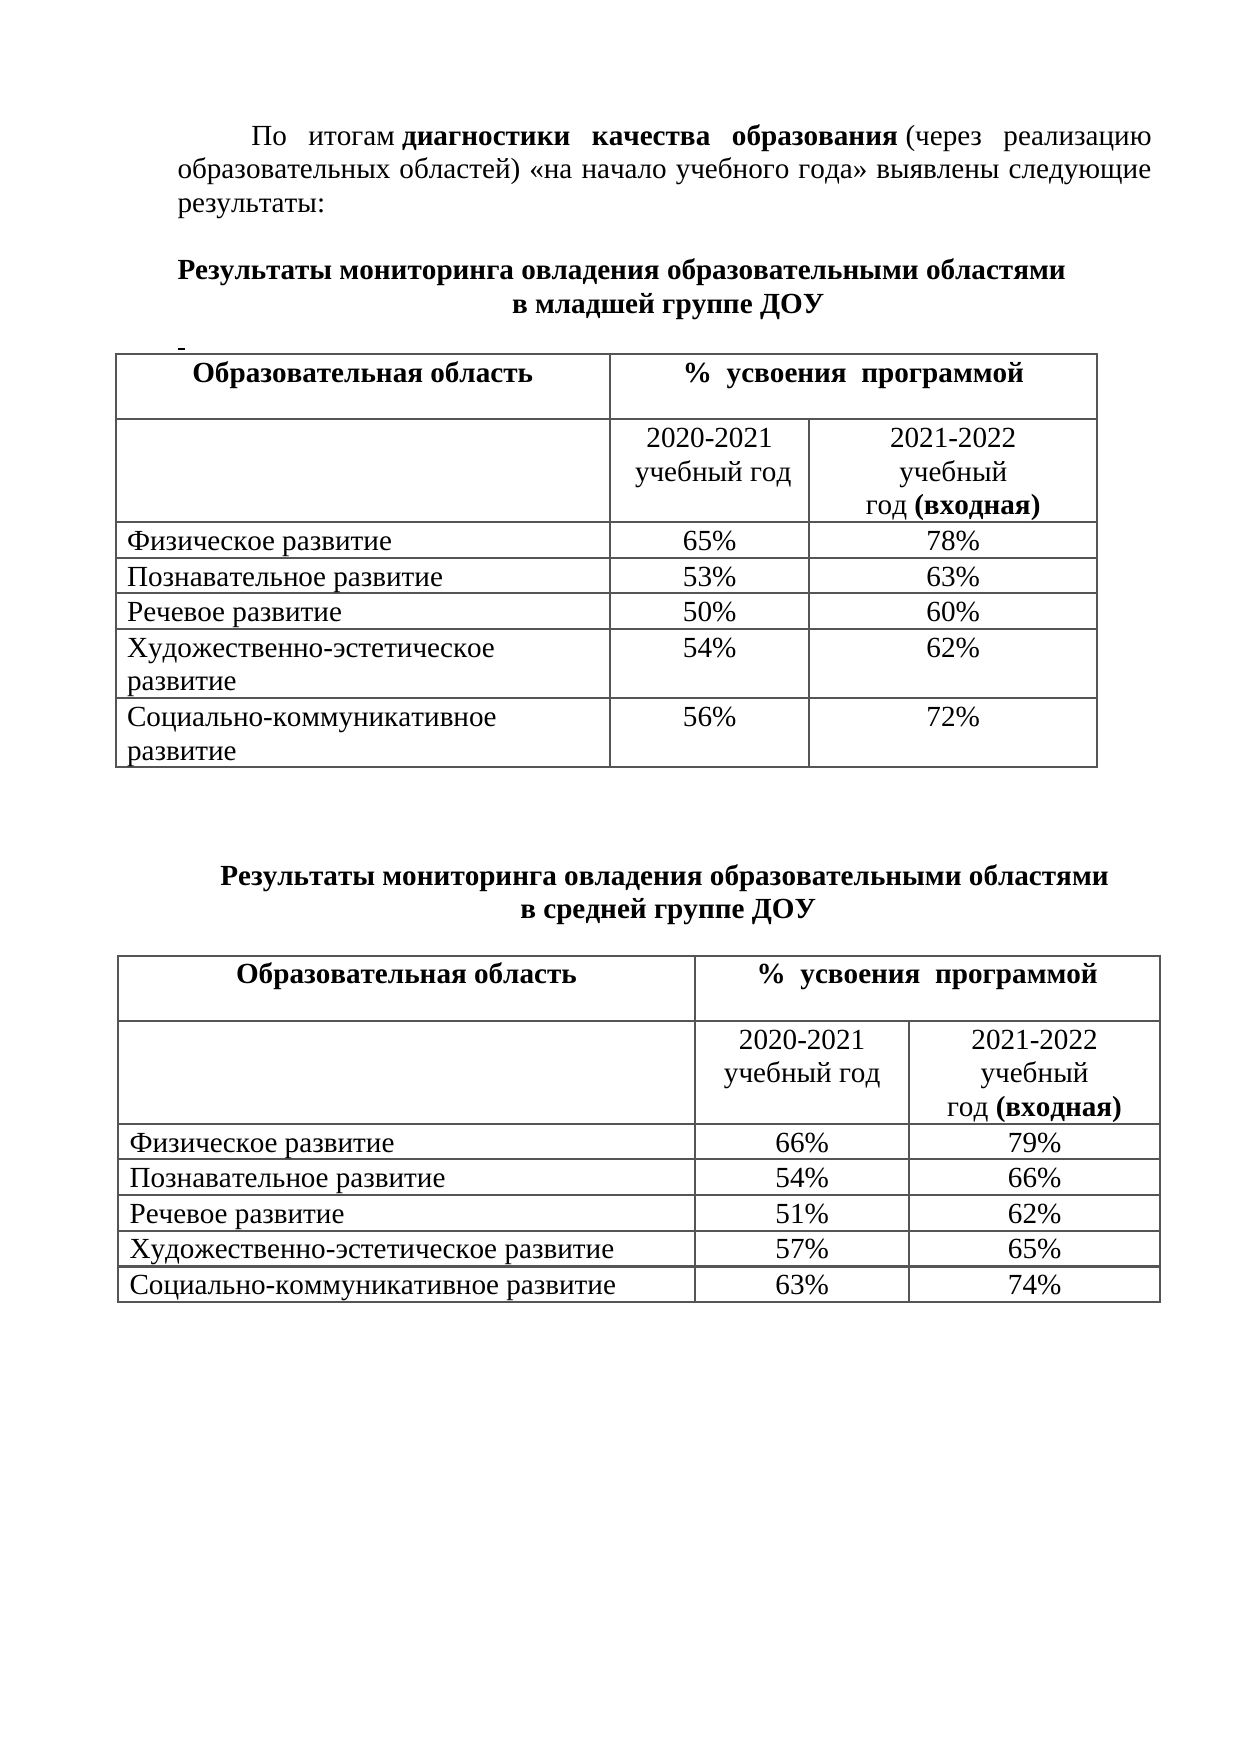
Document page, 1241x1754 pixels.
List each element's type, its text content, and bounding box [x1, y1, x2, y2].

table_cell Физическое развитие [119, 1125, 694, 1158]
table_cell [117, 420, 609, 521]
table_cell 79% [910, 1125, 1159, 1158]
table_cell 54% [696, 1160, 908, 1194]
table_cell Познавательное развитие [119, 1160, 694, 1194]
table_cell 53% [611, 559, 808, 592]
table_header Образовательная область [119, 957, 694, 1020]
table_cell 2021-2022 учебный год (входная) [910, 1022, 1159, 1123]
table_cell 2021-2022 учебный год (входная) [810, 420, 1096, 521]
table_cell 74% [910, 1268, 1159, 1301]
table_cell Речевое развитие [119, 1196, 694, 1229]
table_cell 62% [910, 1196, 1159, 1229]
table_cell Художественно-эстетическое развитие [119, 1232, 694, 1265]
table_cell Физическое развитие [117, 523, 609, 557]
table_cell Познавательное развитие [117, 559, 609, 592]
text По итогам диагностики качества образования (через реализацию образовательных областей) «на начало учебного года» выявлены следующие результаты: [177, 118, 1152, 219]
table_cell 62% [810, 630, 1096, 697]
table_cell 54% [611, 630, 808, 697]
table_cell Социально-коммуникативное развитие [117, 699, 609, 766]
text в младшей группе ДОУ [177, 286, 1152, 319]
table_cell Речевое развитие [117, 594, 609, 628]
table_header Образовательная область [117, 355, 609, 418]
table_cell 63% [696, 1268, 908, 1301]
table_cell 65% [910, 1232, 1159, 1265]
table_cell 60% [810, 594, 1096, 628]
table_cell 78% [810, 523, 1096, 557]
table_cell 72% [810, 699, 1096, 766]
table_cell 2020-2021 учебный год [611, 420, 808, 521]
table_cell [119, 1022, 694, 1123]
table_cell Социально-коммуникативное развитие [119, 1268, 694, 1301]
table_cell 63% [810, 559, 1096, 592]
text в средней группе ДОУ [177, 891, 1152, 925]
text Результаты мониторинга овладения образовательными областями [177, 858, 1152, 891]
table_cell 51% [696, 1196, 908, 1229]
table_cell 57% [696, 1232, 908, 1265]
table_header % усвоения программой [611, 355, 1096, 418]
table_cell 66% [910, 1160, 1159, 1194]
table_cell 2020-2021 учебный год [696, 1022, 908, 1123]
table_cell 65% [611, 523, 808, 557]
table_cell Художественно-эстетическое развитие [117, 630, 609, 697]
table_cell 50% [611, 594, 808, 628]
text Результаты мониторинга овладения образовательными областями [177, 252, 1152, 286]
table_cell 56% [611, 699, 808, 766]
table_cell 66% [696, 1125, 908, 1158]
table_header % усвоения программой [696, 957, 1159, 1020]
